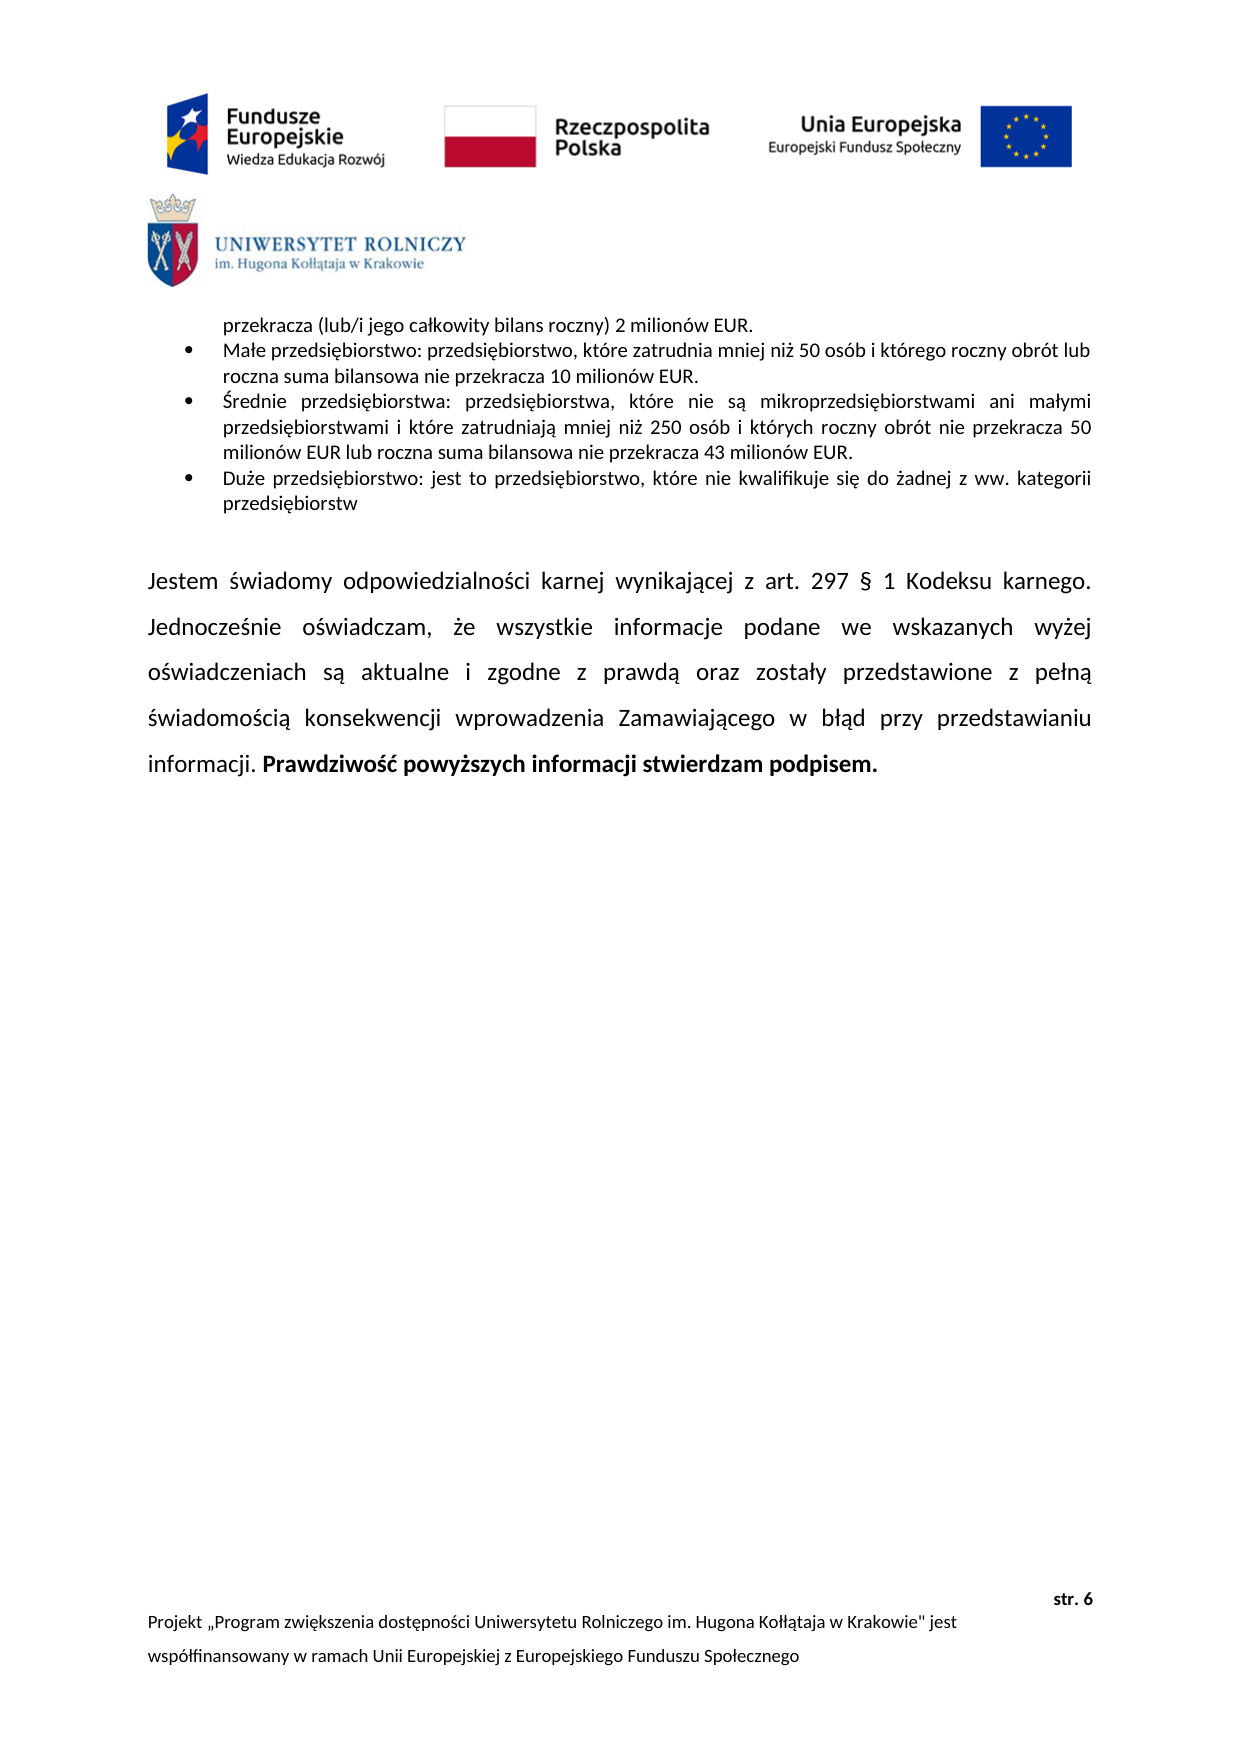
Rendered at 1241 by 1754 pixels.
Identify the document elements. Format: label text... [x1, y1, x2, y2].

list Duże przedsiębiorstwo: jest to przedsiębiorstwo, które nie kwalifikuje się do żadnej z ww. kategorii przedsiębiorstw [185, 465, 1093, 516]
list Małe przedsiębiorstwo: przedsiębiorstwo, które zatrudnia mniej niż 50 osób i którego roczny obrót lub roczna suma bilansowa nie przekracza 10 milionów EUR. [185, 338, 1093, 388]
picture [147, 73, 1092, 287]
text Jestem świadomy odpowiedzialności karnej wynikającej z art. 297 § 1 Kodeksu karnego. Jednocześnie oświadczam, że wszystkie informacje podane we wskazanych wyżej oświadczeniach są aktualne i zgodne z prawdą oraz zostały przedstawione z pełną świadomością konsekwencji wprowadzenia Zamawiającego w błąd przy przedstawianiu informacji. Prawdziwość powyższych informacji stwierdzam podpisem. [148, 565, 1093, 778]
list Średnie przedsiębiorstwa: przedsiębiorstwa, które nie są mikroprzedsiębiorstwami ani małymi przedsiębiorstwami i które zatrudniają mniej niż 250 osób i których roczny obrót nie przekracza 50 milionów EUR lub roczna suma bilansowa nie przekracza 43 milionów EUR. [185, 388, 1093, 465]
